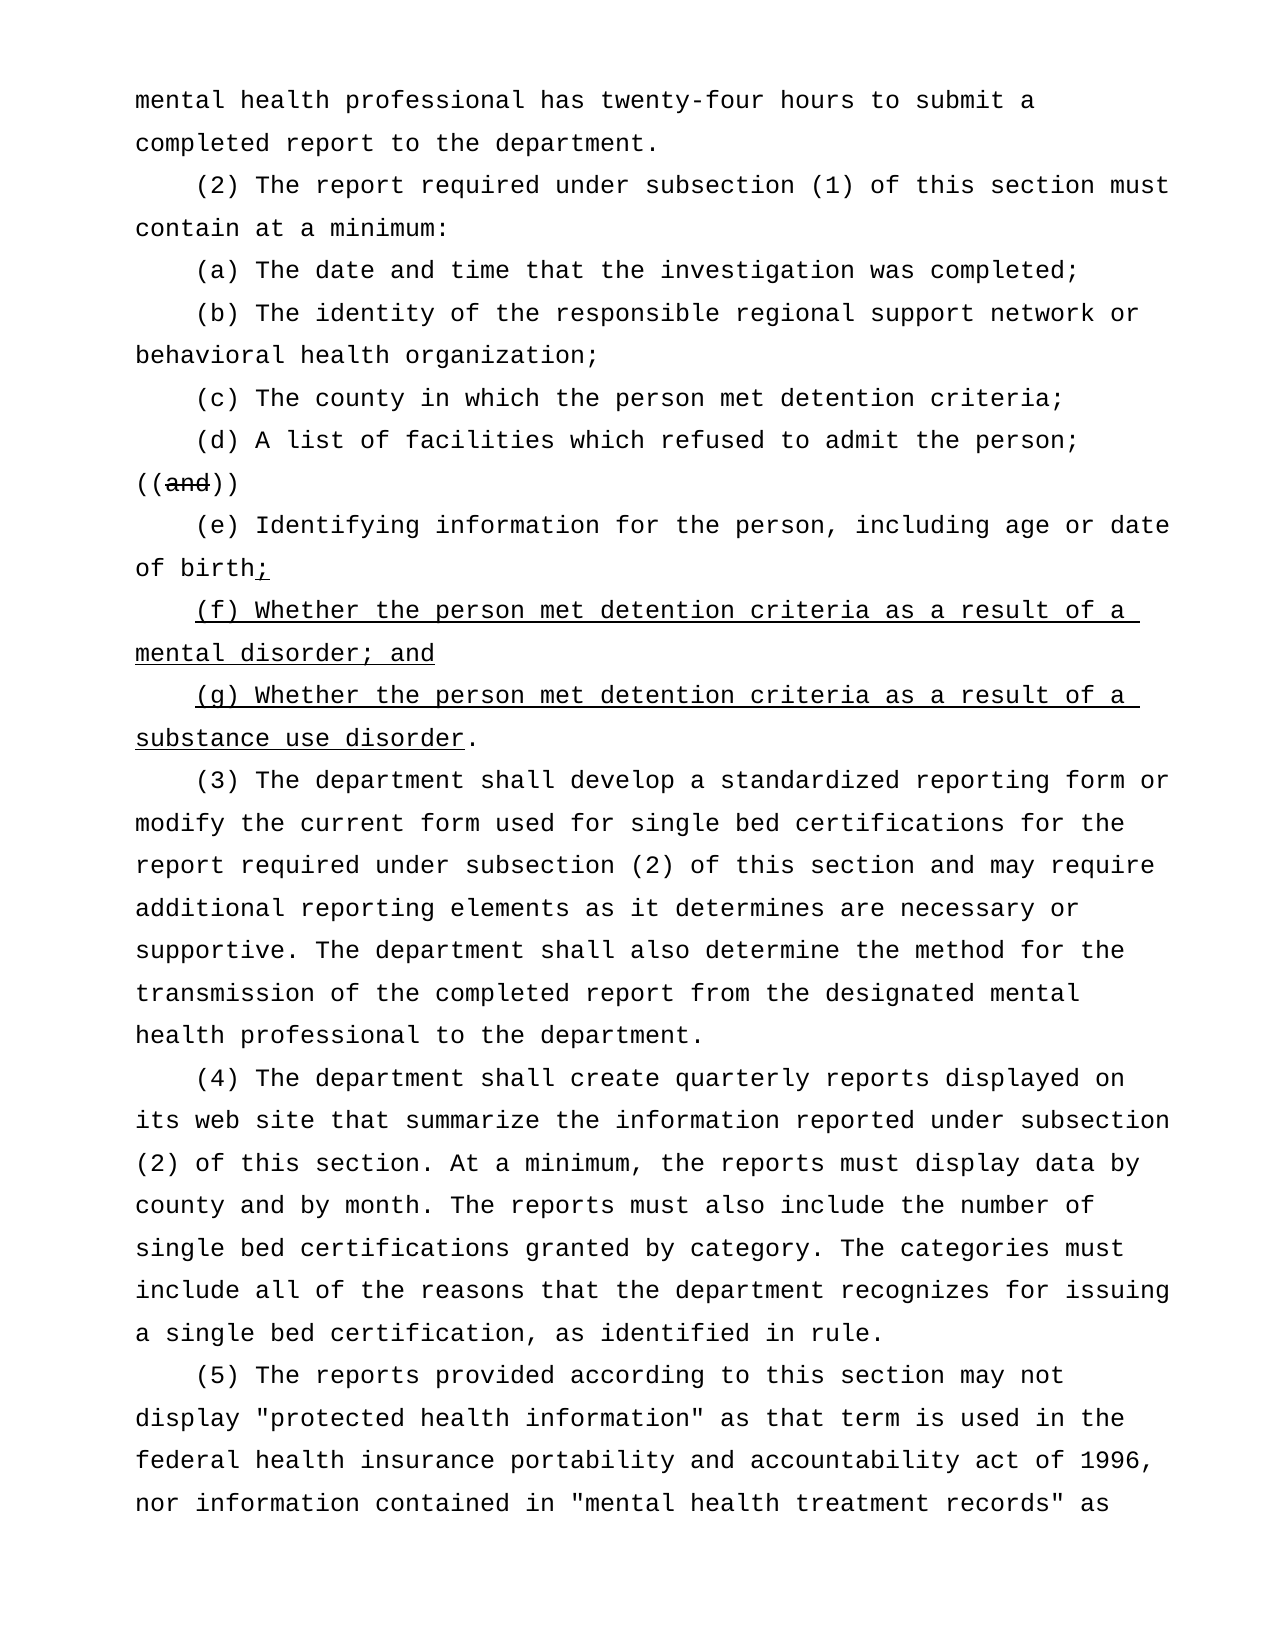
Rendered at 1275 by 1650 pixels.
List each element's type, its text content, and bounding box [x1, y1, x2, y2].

text (2) The report required under subsection (1) of this section must contain at a minimum: [135, 160, 1170, 245]
text (c) The county in which the person met detention criteria; [135, 372, 1170, 415]
text (f) Whether the person met detention criteria as a result of a mental disorder; and [135, 585, 1170, 670]
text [135, 1350, 1170, 1520]
text (3) The department shall develop a standardized reporting form or modify the current form used for single bed certifications for the report required under subsection (2) of this section and may require additional reporting elements as it determines are necessary or supportive. The department shall also determine the method for the transmission of the completed report from the designated mental health professional to the department. [135, 755, 1170, 1052]
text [135, 75, 1170, 160]
text (e) Identifying information for the person, including age or date of birth; [135, 500, 1170, 585]
text (g) Whether the person met detention criteria as a result of a substance use disorder. [135, 670, 1170, 755]
text (4) The department shall create quarterly reports displayed on its web site that summarize the information reported under subsection (2) of this section. At a minimum, the reports must display data by county and by month. The reports must also include the number of single bed certifications granted by category. The categories must include all of the reasons that the department recognizes for issuing a single bed certification, as identified in rule. [135, 1052, 1170, 1350]
text (d) A list of facilities which refused to admit the person; ((and)) [135, 415, 1170, 500]
text (a) The date and time that the investigation was completed; [135, 245, 1170, 287]
text (b) The identity of the responsible regional support network or behavioral health organization; [135, 287, 1170, 372]
